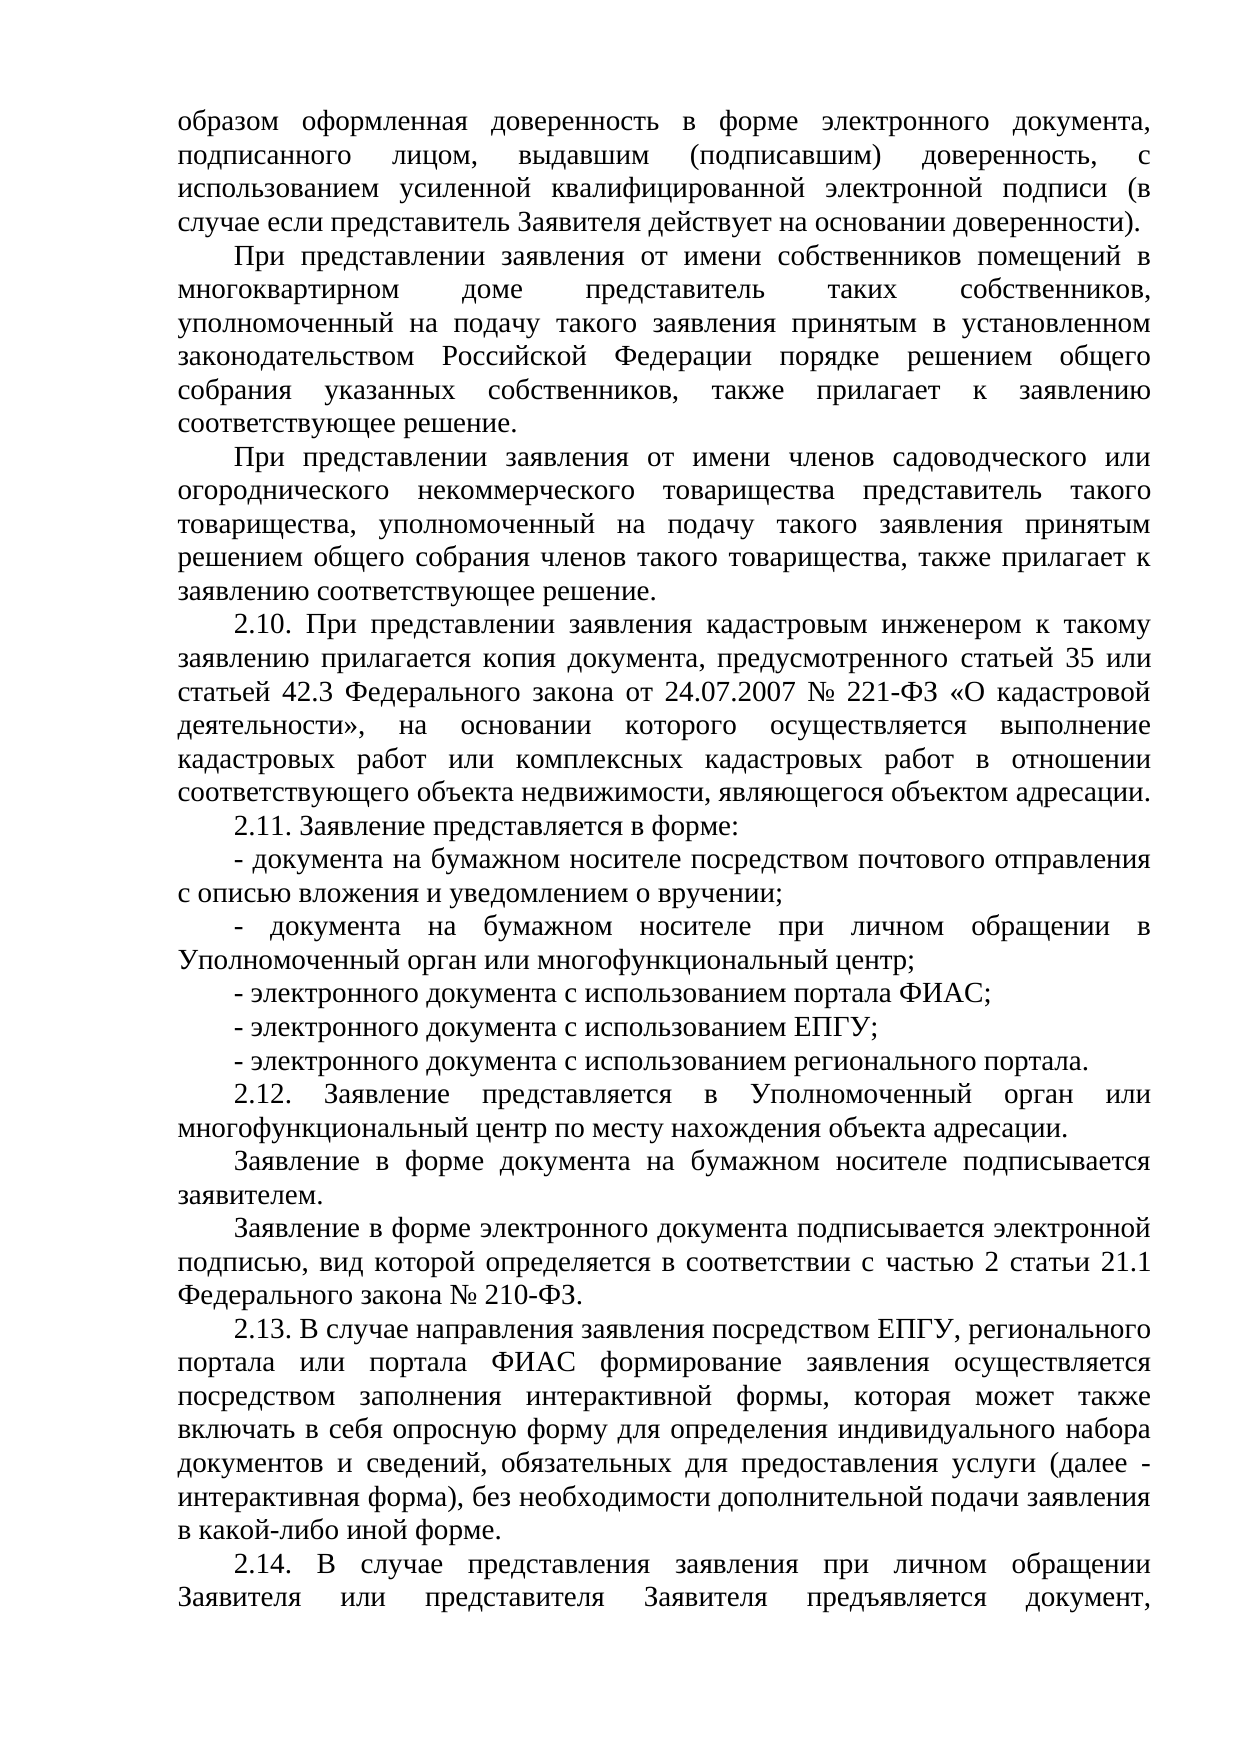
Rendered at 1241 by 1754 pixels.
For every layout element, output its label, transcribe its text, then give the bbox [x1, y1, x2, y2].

text - электронного документа с использованием ЕПГУ; [177, 1009, 1152, 1043]
text При представлении заявления от имени собственников помещений в многоквартирном доме представитель таких собственников, уполномоченный на подачу такого заявления принятым в установленном законодательством Российской Федерации порядке решением общего собрания указанных собственников, также прилагает к заявлению соответствующее решение. [177, 238, 1152, 439]
text При представлении заявления от имени членов садоводческого или огороднического некоммерческого товарищества представитель такого товарищества, уполномоченный на подачу такого заявления принятым решением общего собрания членов такого товарищества, также прилагает к заявлению соответствующее решение. [177, 439, 1152, 607]
text 2.13. В случае направления заявления посредством ЕПГУ, регионального портала или портала ФИАС формирование заявления осуществляется посредством заполнения интерактивной формы, которая может также включать в себя опросную форму для определения индивидуального набора документов и сведений, обязательных для предоставления услуги (далее - интерактивная форма), без необходимости дополнительной подачи заявления в какой-либо иной форме. [177, 1311, 1152, 1546]
text - электронного документа с использованием портала ФИАС; [177, 976, 1152, 1009]
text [177, 1546, 1152, 1613]
text 2.11. Заявление представляется в форме: [177, 808, 1152, 841]
text 2.10. При представлении заявления кадастровым инженером к такому заявлению прилагается копия документа, предусмотренного статьей 35 или статьей 42.3 Федерального закона от 24.07.2007 № 221-ФЗ «О кадастровой деятельности», на основании которого осуществляется выполнение кадастровых работ или комплексных кадастровых работ в отношении соответствующего объекта недвижимости, являющегося объектом адресации. [177, 607, 1152, 808]
text - электронного документа с использованием регионального портала. [177, 1043, 1152, 1076]
text Заявление в форме документа на бумажном носителе подписывается заявителем. [177, 1143, 1152, 1210]
text - документа на бумажном носителе при личном обращении в Уполномоченный орган или многофункциональный центр; [177, 908, 1152, 976]
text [177, 103, 1152, 238]
text Заявление в форме электронного документа подписывается электронной подписью, вид которой определяется в соответствии с частью 2 статьи 21.1 Федерального закона № 210-ФЗ. [177, 1210, 1152, 1311]
text 2.12. Заявление представляется в Уполномоченный орган или многофункциональный центр по месту нахождения объекта адресации. [177, 1076, 1152, 1143]
text - документа на бумажном носителе посредством почтового отправления с описью вложения и уведомлением о вручении; [177, 841, 1152, 908]
